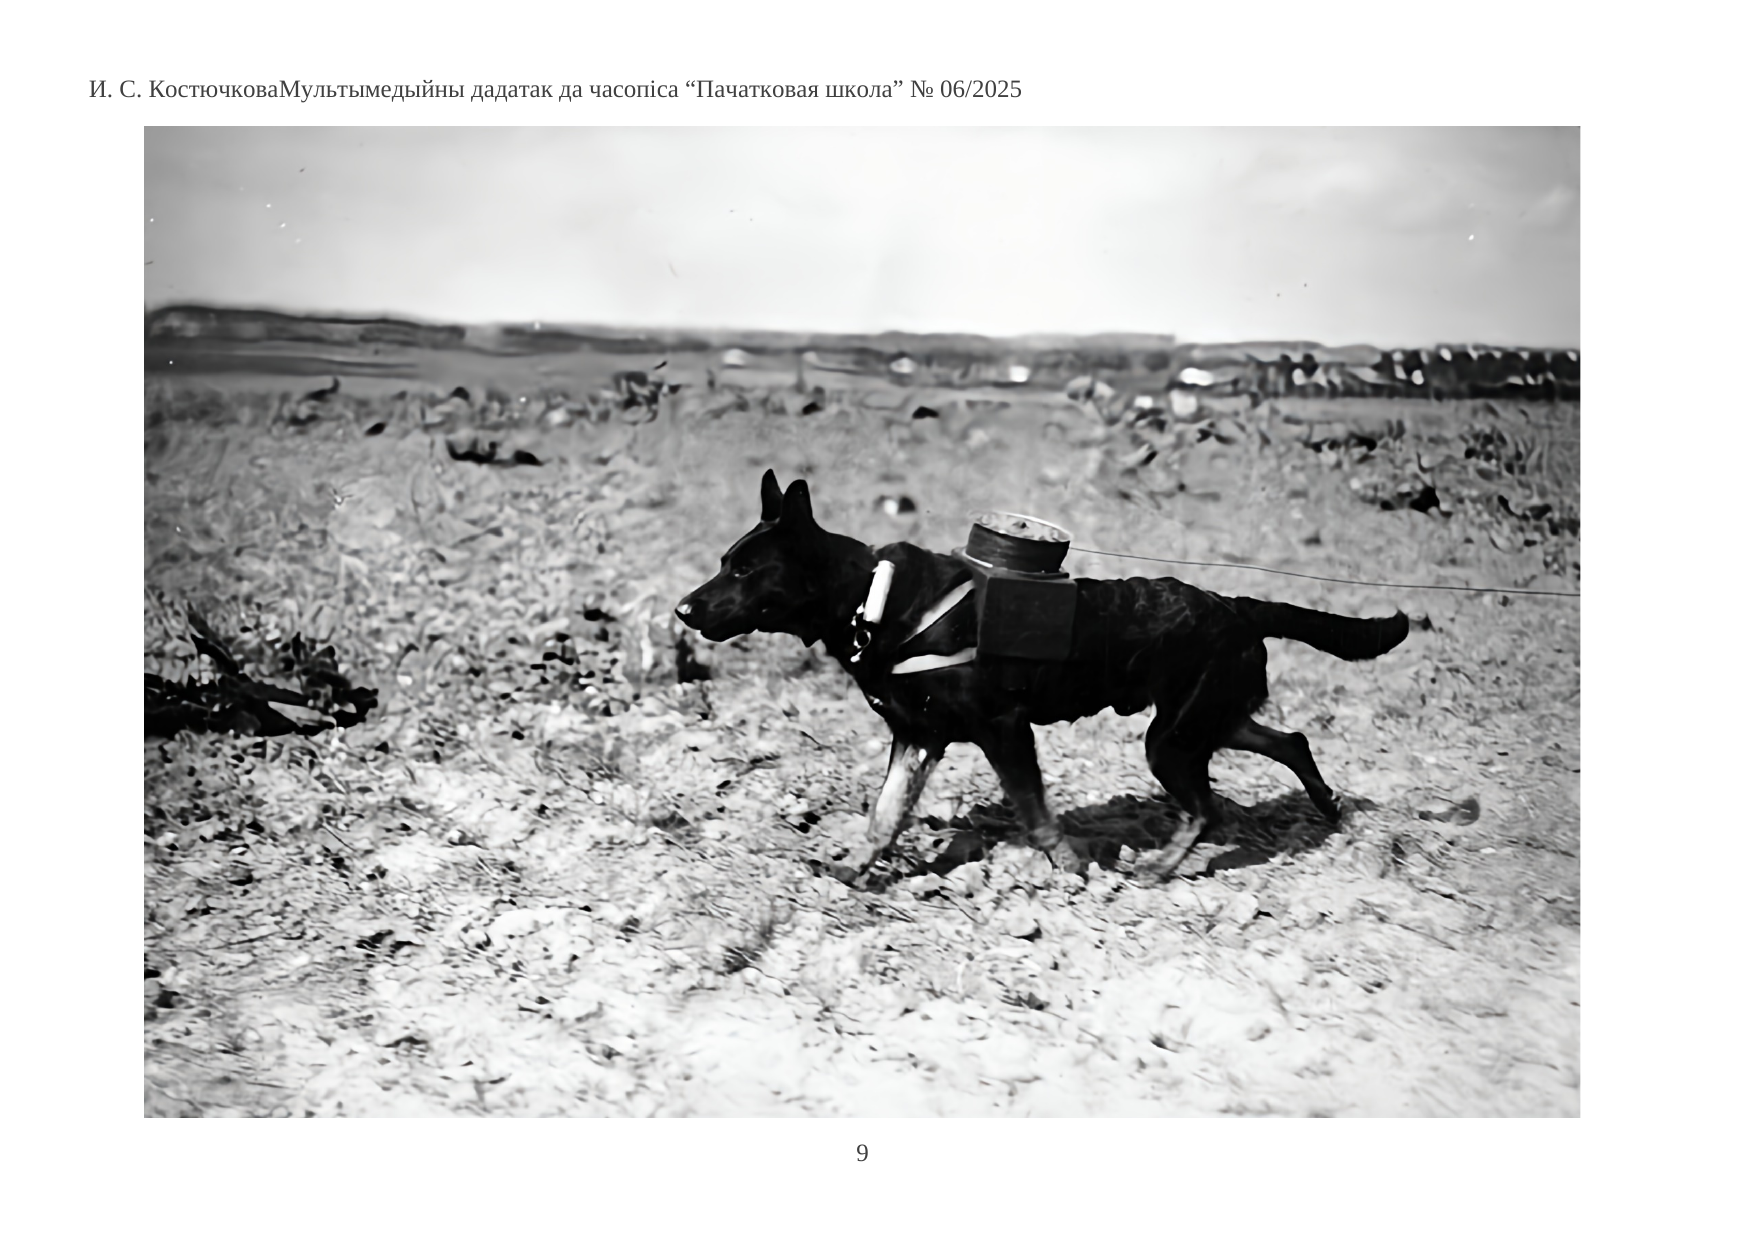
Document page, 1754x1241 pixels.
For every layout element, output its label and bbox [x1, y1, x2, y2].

picture [144, 126, 1581, 1118]
